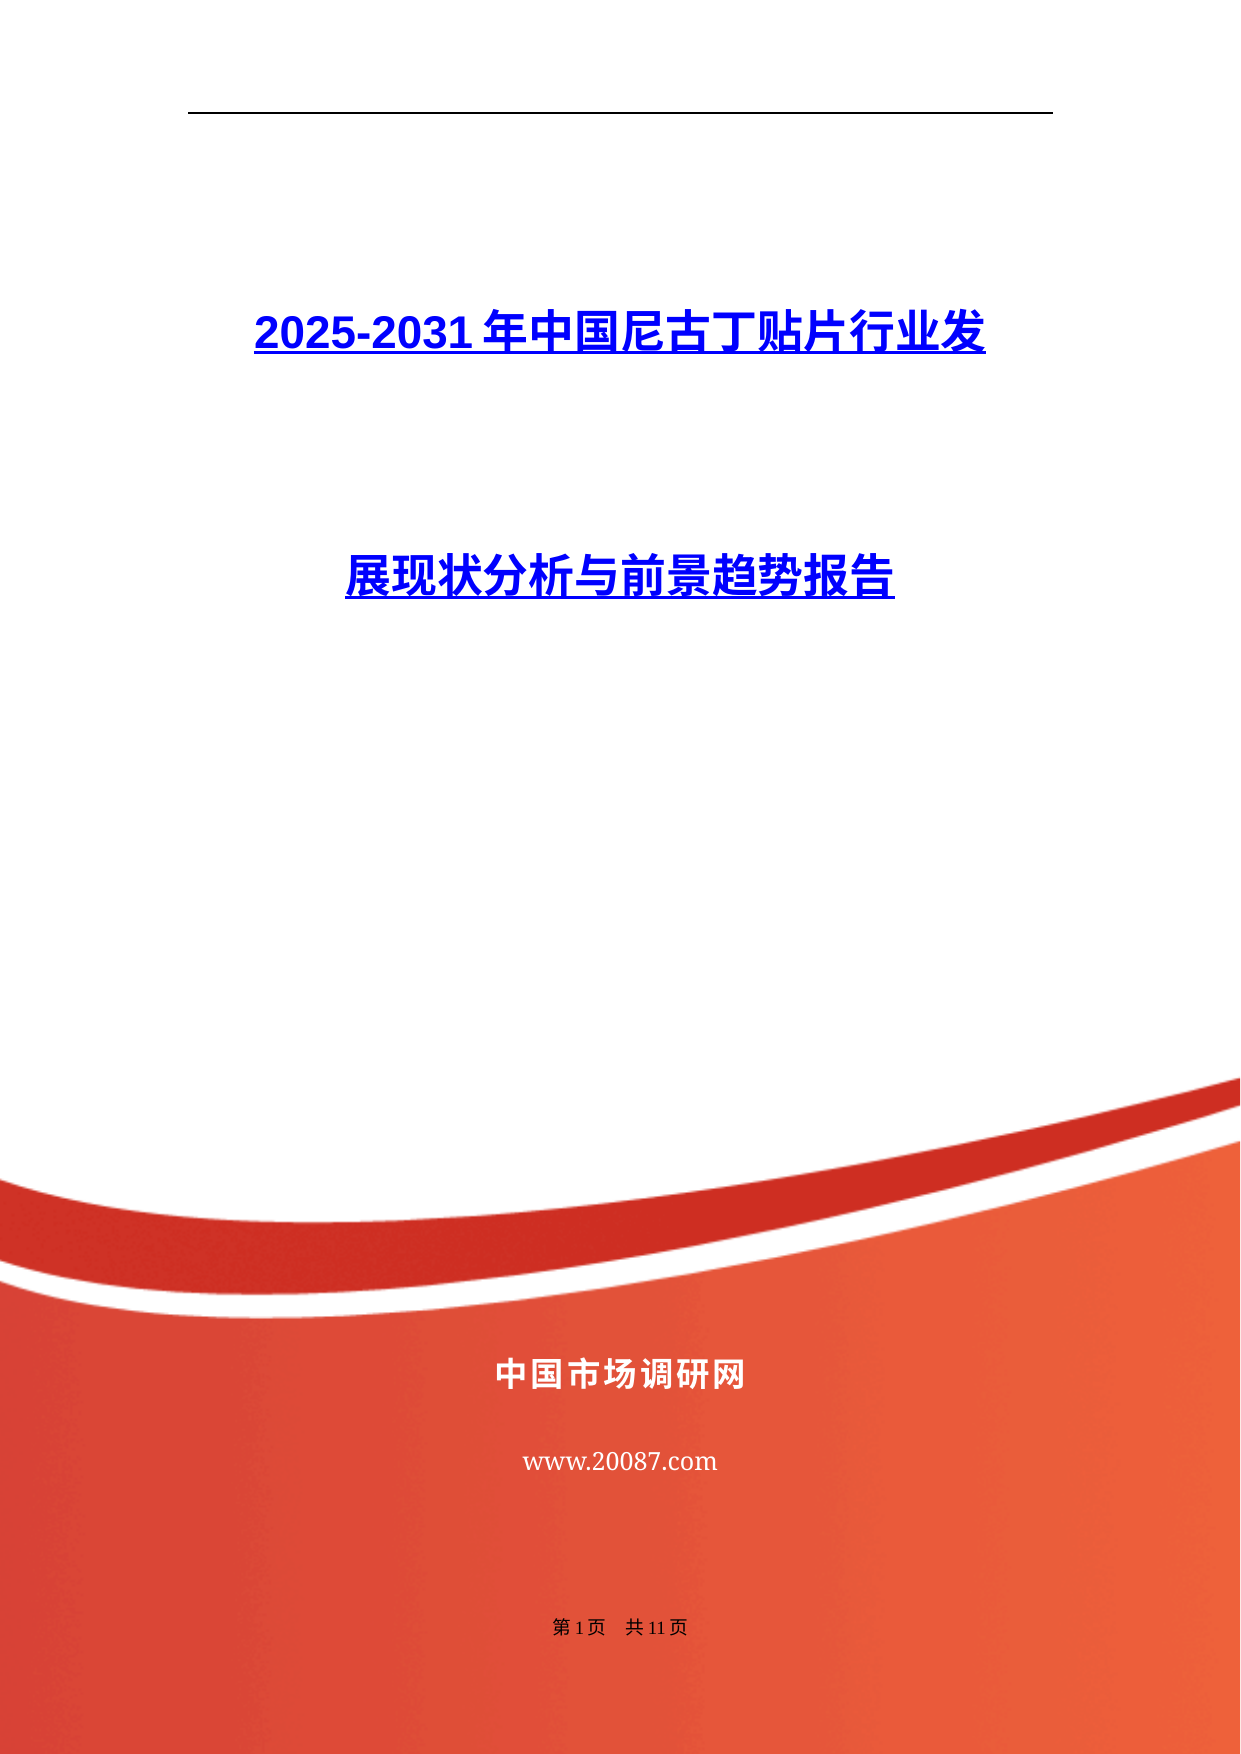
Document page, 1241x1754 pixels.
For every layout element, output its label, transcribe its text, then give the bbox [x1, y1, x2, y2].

table_header 2025-2031年中国尼古丁贴片行业发展现状分析与前景趋势报告 [188, 207, 1053, 773]
text www.20087.com [187, 1428, 1053, 1493]
subtitle 中国市场调研网 [187, 1339, 1053, 1404]
picture [0, 1006, 1241, 1754]
